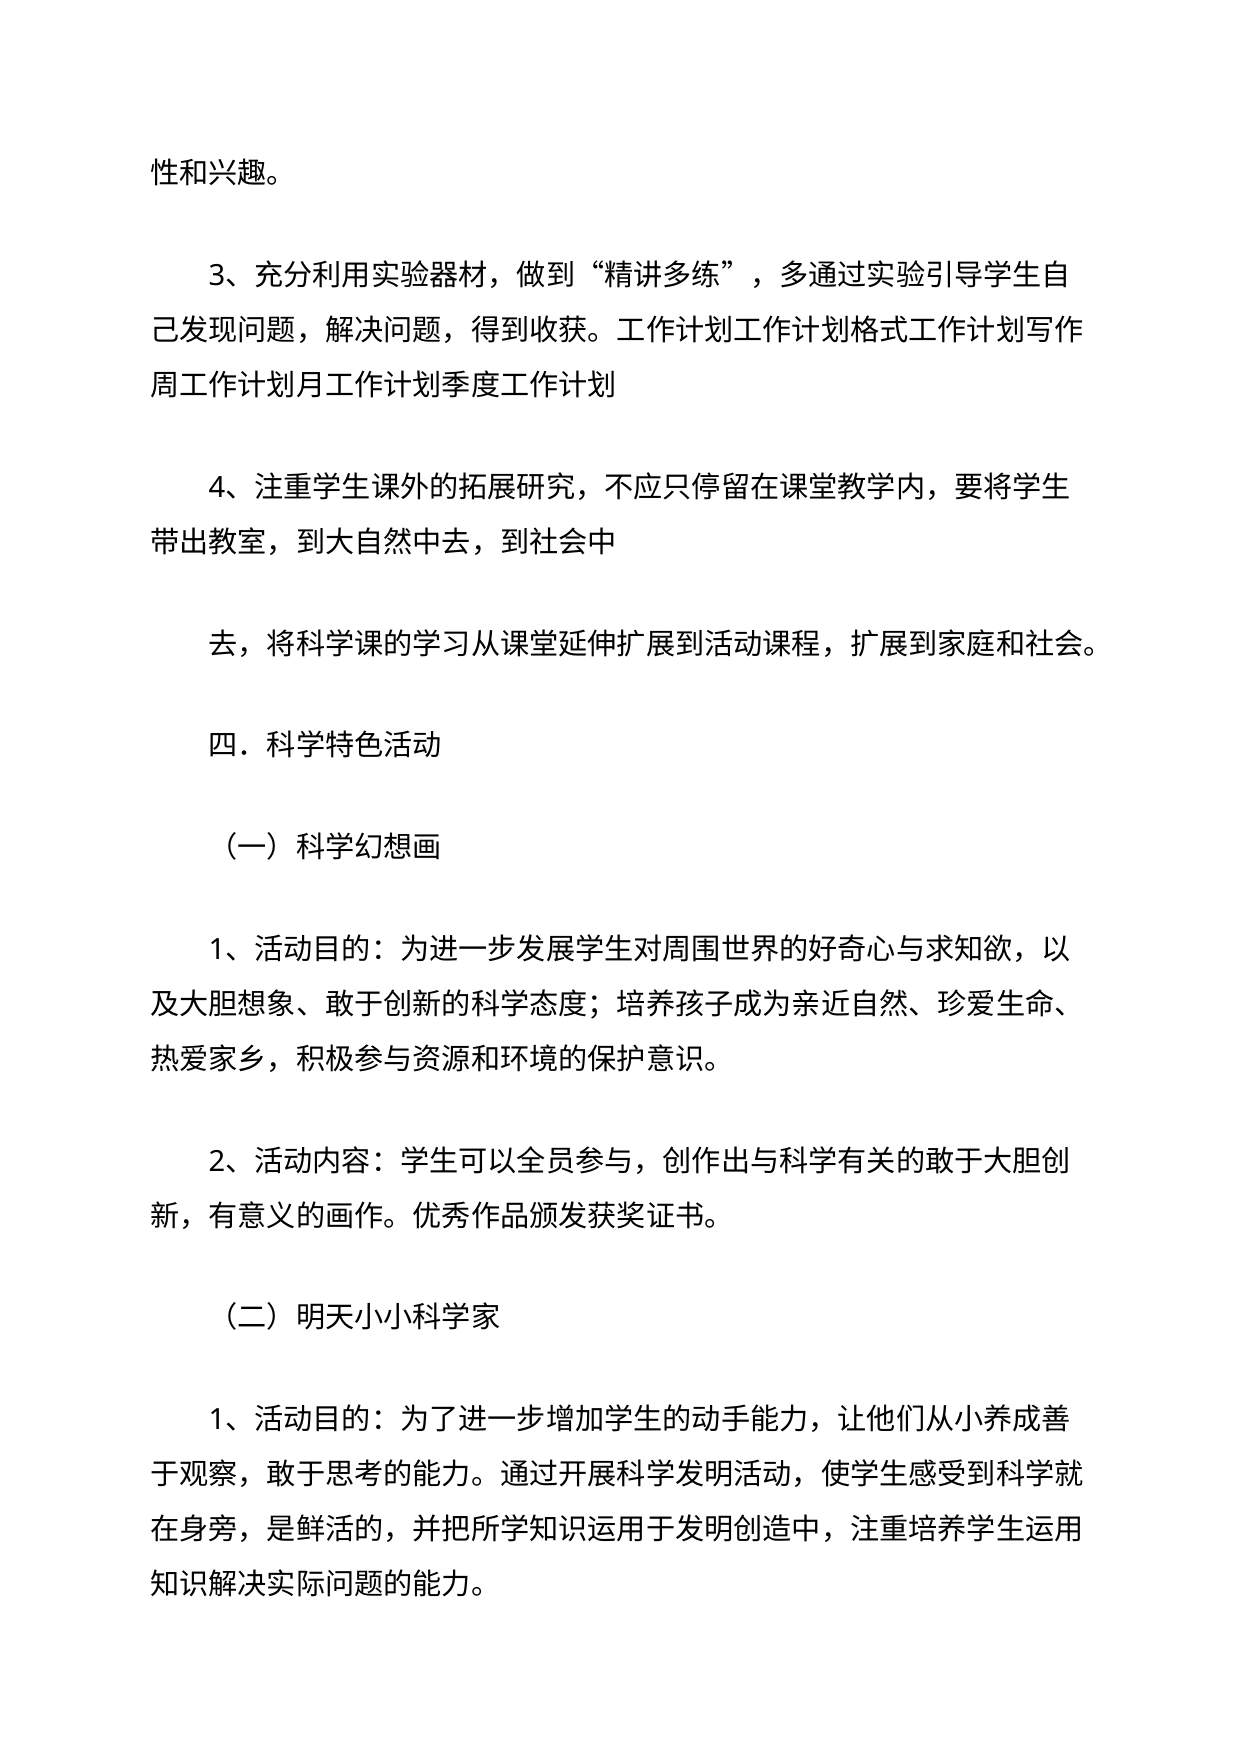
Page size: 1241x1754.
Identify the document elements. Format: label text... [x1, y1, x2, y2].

text （二）明天小小科学家 [150, 1294, 1090, 1336]
text （一）科学幻想画 [150, 824, 1090, 866]
text 去，将科学课的学习从课堂延伸扩展到活动课程，扩展到家庭和社会。 [150, 620, 1090, 662]
text 2、活动内容：学生可以全员参与，创作出与科学有关的敢于大胆创新，有意义的画作。优秀作品颁发获奖证书。 [150, 1137, 1090, 1234]
text 4、注重学生课外的拓展研究，不应只停留在课堂教学内，要将学生带出教室，到大自然中去，到社会中 [150, 463, 1090, 561]
text 四．科学特色活动 [150, 722, 1090, 764]
text 3、充分利用实验器材，做到“精讲多练”，多通过实验引导学生自己发现问题，解决问题，得到收获。工作计划工作计划格式工作计划写作周工作计划月工作计划季度工作计划 [150, 252, 1090, 404]
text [150, 150, 1090, 192]
text 1、活动目的：为了进一步增加学生的动手能力，让他们从小养成善于观察，敢于思考的能力。通过开展科学发明活动，使学生感受到科学就在身旁，是鲜活的，并把所学知识运用于发明创造中，注重培养学生运用知识解决实际问题的能力。 [150, 1396, 1090, 1603]
text 1、活动目的：为进一步发展学生对周围世界的好奇心与求知欲，以及大胆想象、敢于创新的科学态度；培养孩子成为亲近自然、珍爱生命、热爱家乡，积极参与资源和环境的保护意识。 [150, 926, 1090, 1078]
